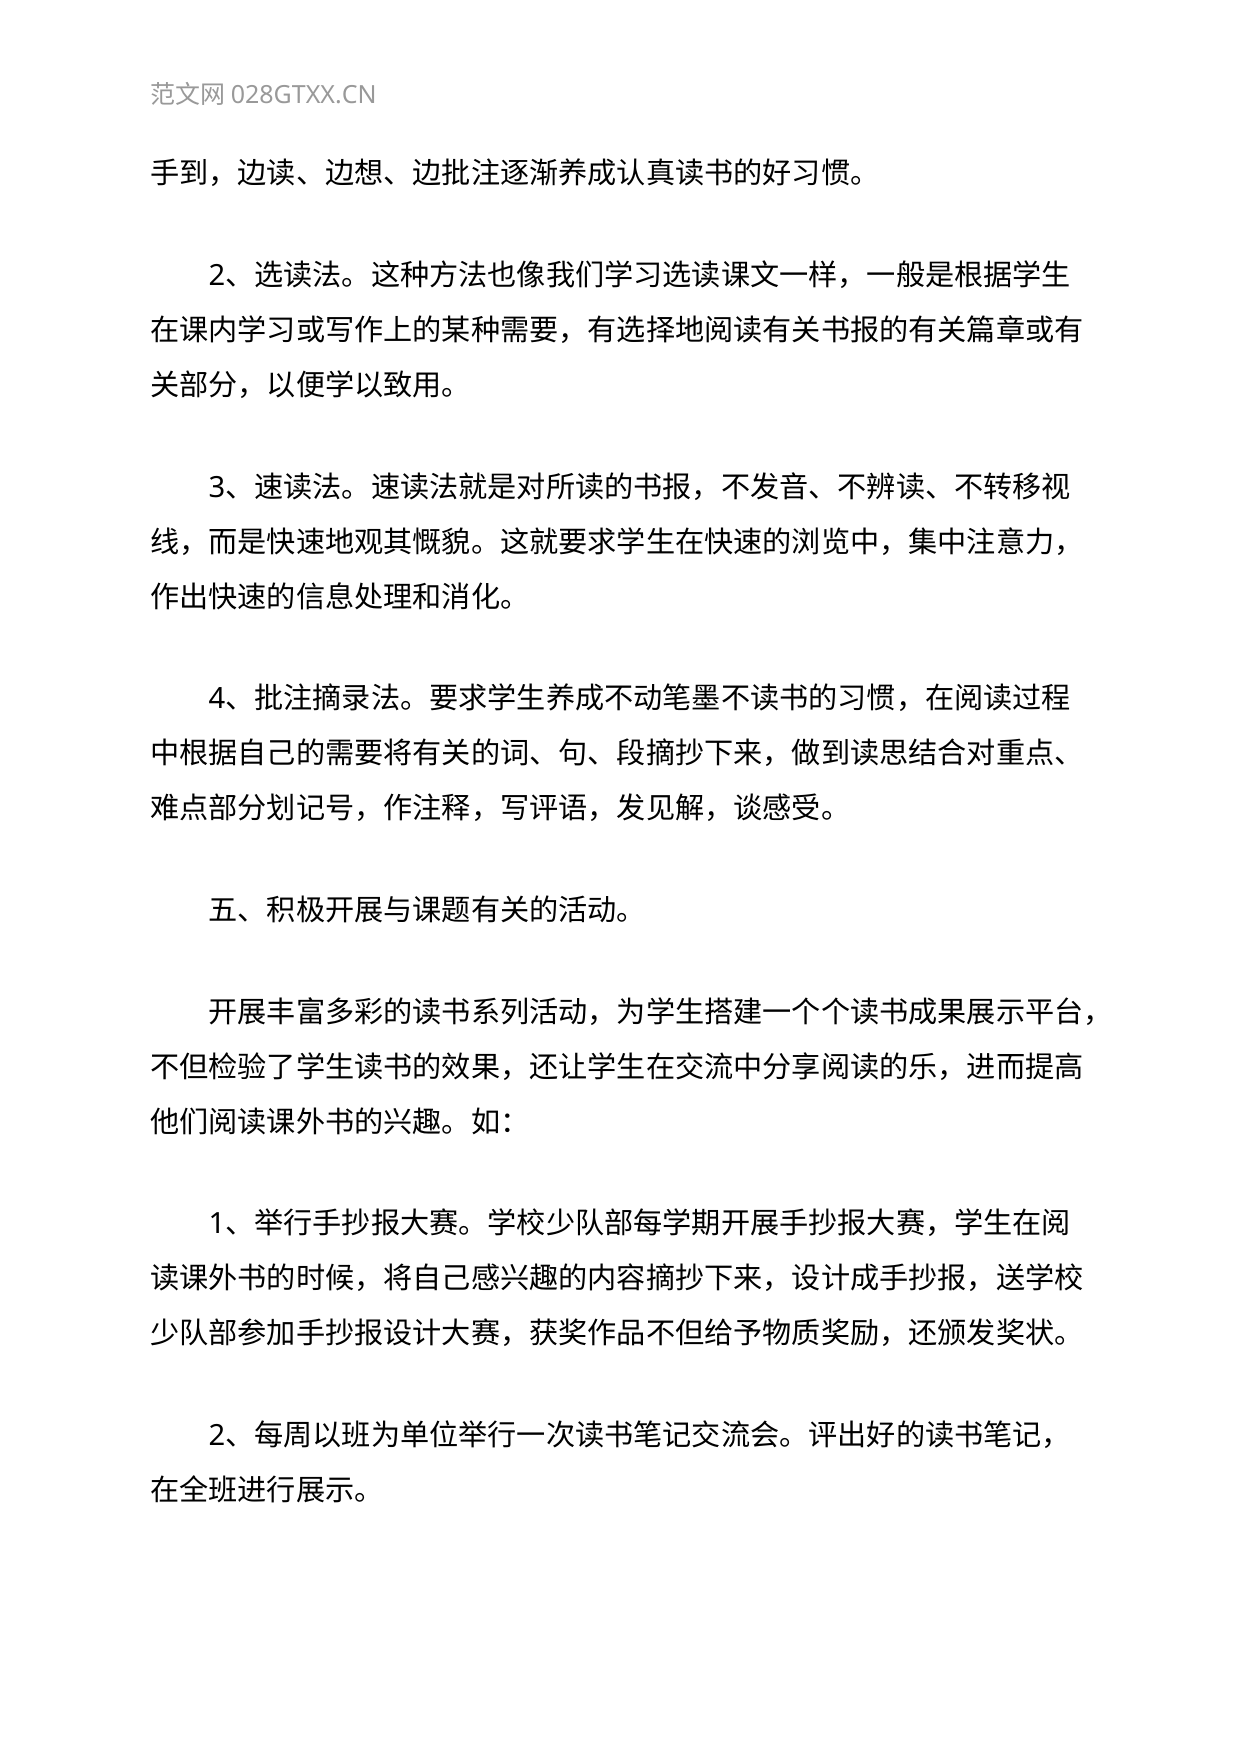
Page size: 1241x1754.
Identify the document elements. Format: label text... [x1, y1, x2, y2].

text 4、批注摘录法。要求学生养成不动笔墨不读书的习惯，在阅读过程中根据自己的需要将有关的词、句、段摘抄下来，做到读思结合对重点、难点部分划记号，作注释，写评语，发见解，谈感受。 [150, 675, 1090, 827]
text 1、举行手抄报大赛。学校少队部每学期开展手抄报大赛，学生在阅读课外书的时候，将自己感兴趣的内容摘抄下来，设计成手抄报，送学校少队部参加手抄报设计大赛，获奖作品不但给予物质奖励，还颁发奖状。 [150, 1200, 1090, 1352]
text 五、积极开展与课题有关的活动。 [150, 887, 1090, 929]
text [150, 150, 1090, 192]
text 2、每周以班为单位举行一次读书笔记交流会。评出好的读书笔记，在全班进行展示。 [150, 1412, 1090, 1509]
text 开展丰富多彩的读书系列活动，为学生搭建一个个读书成果展示平台，不但检验了学生读书的效果，还让学生在交流中分享阅读的乐，进而提高他们阅读课外书的兴趣。如： [150, 988, 1090, 1141]
text 3、速读法。速读法就是对所读的书报，不发音、不辨读、不转移视线，而是快速地观其慨貌。这就要求学生在快速的浏览中，集中注意力，作出快速的信息处理和消化。 [150, 463, 1090, 616]
text 2、选读法。这种方法也像我们学习选读课文一样，一般是根据学生在课内学习或写作上的某种需要，有选择地阅读有关书报的有关篇章或有关部分，以便学以致用。 [150, 252, 1090, 404]
